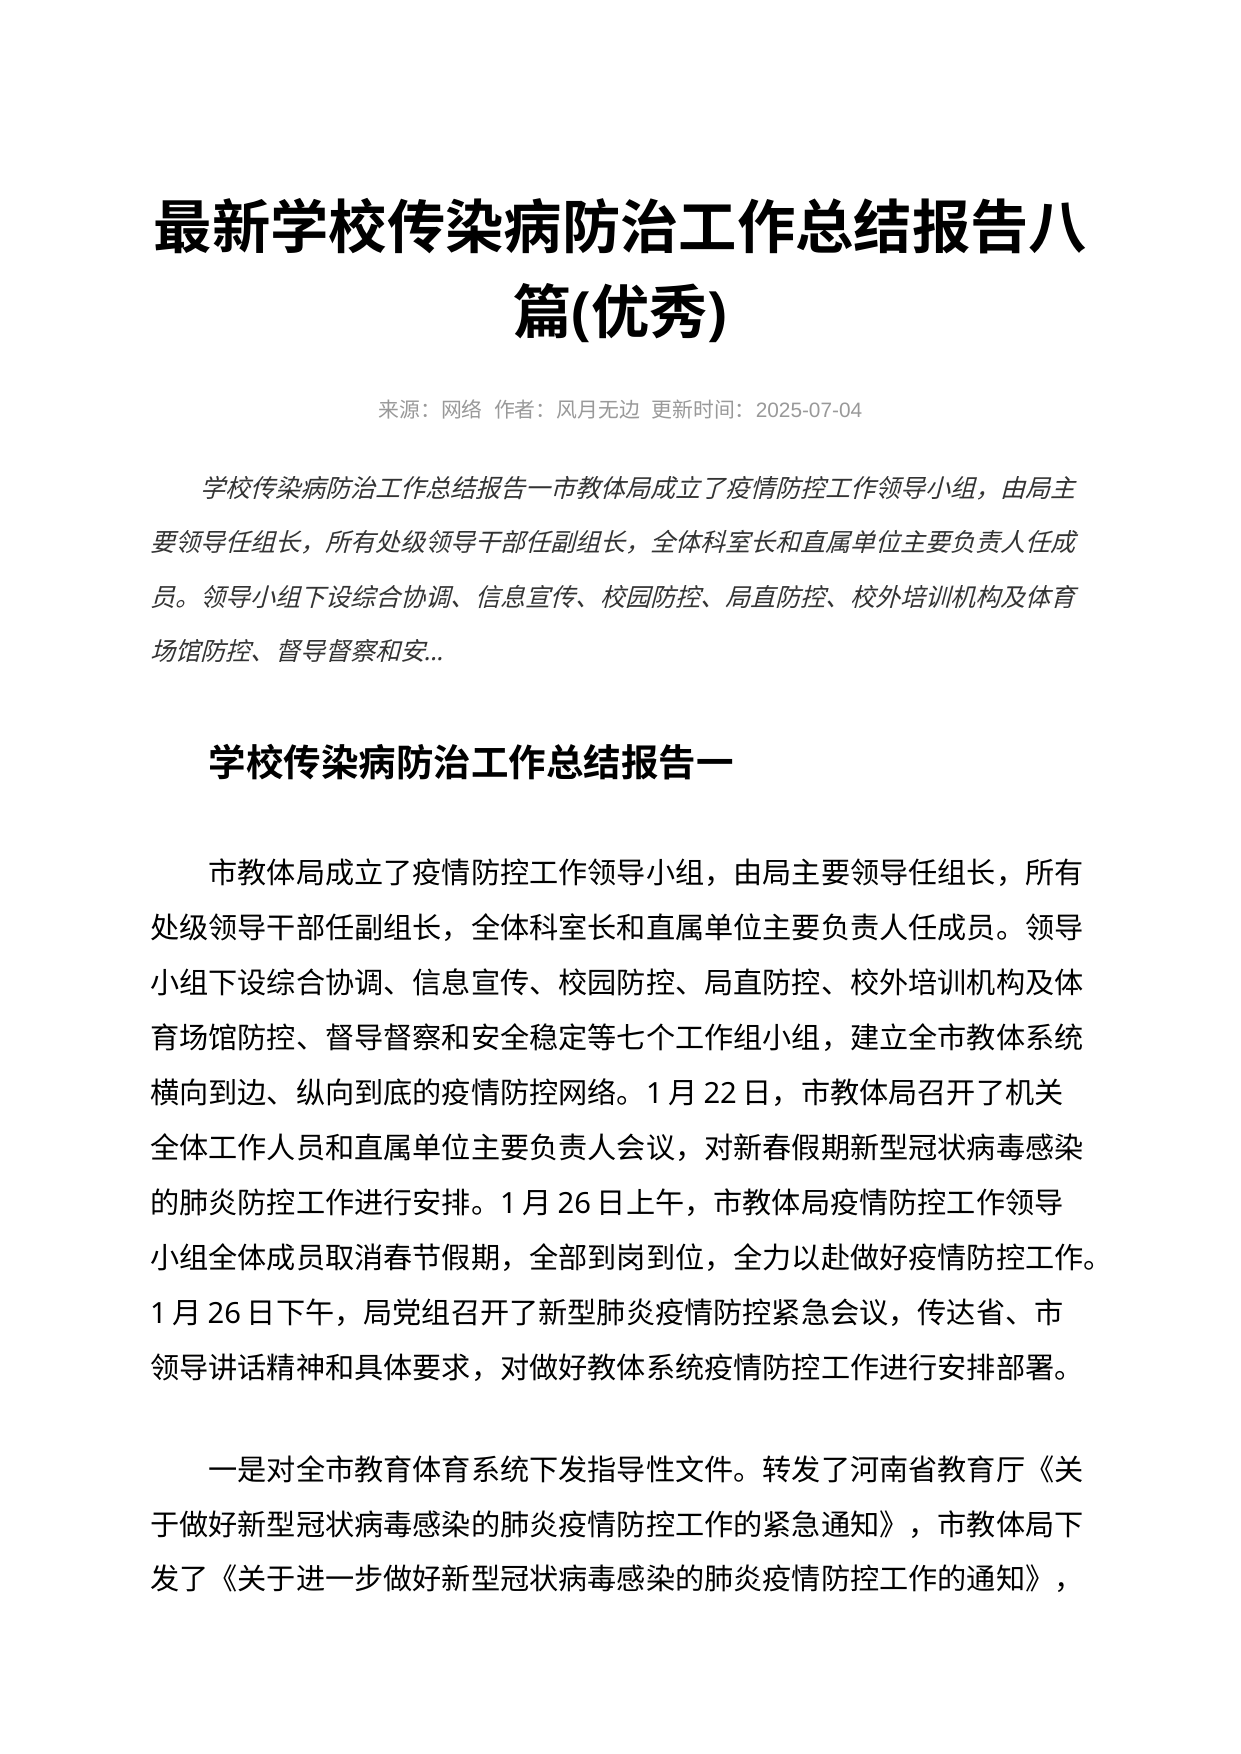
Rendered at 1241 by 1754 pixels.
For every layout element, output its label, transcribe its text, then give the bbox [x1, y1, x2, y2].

text 市教体局成立了疫情防控工作领导小组，由局主要领导任组长，所有处级领导干部任副组长，全体科室长和直属单位主要负责人任成员。领导小组下设综合协调、信息宣传、校园防控、局直防控、校外培训机构及体育场馆防控、督导督察和安全稳定等七个工作组小组，建立全市教体系统横向到边、纵向到底的疫情防控网络。1月22日，市教体局召开了机关全体工作人员和直属单位主要负责人会议，对新春假期新型冠状病毒感染的肺炎防控工作进行安排。1月26日上午，市教体局疫情防控工作领导小组全体成员取消春节假期，全部到岗到位，全力以赴做好疫情防控工作。1月26日下午，局党组召开了新型肺炎疫情防控紧急会议，传达省、市领导讲话精神和具体要求，对做好教体系统疫情防控工作进行安排部署。 [150, 850, 1090, 1387]
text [150, 1446, 1090, 1598]
text 学校传染病防治工作总结报告一市教体局成立了疫情防控工作领导小组，由局主要领导任组长，所有处级领导干部任副组长，全体科室长和直属单位主要负责人任成员。领导小组下设综合协调、信息宣传、校园防控、局直防控、校外培训机构及体育场馆防控、督导督察和安... [150, 468, 1090, 668]
text 学校传染病防治工作总结报告一 [150, 733, 1090, 787]
subtitle 最新学校传染病防治工作总结报告八篇(优秀) [150, 181, 1090, 351]
text 来源：网络 作者：风月无边 更新时间：2025-07-04 [150, 397, 1090, 421]
